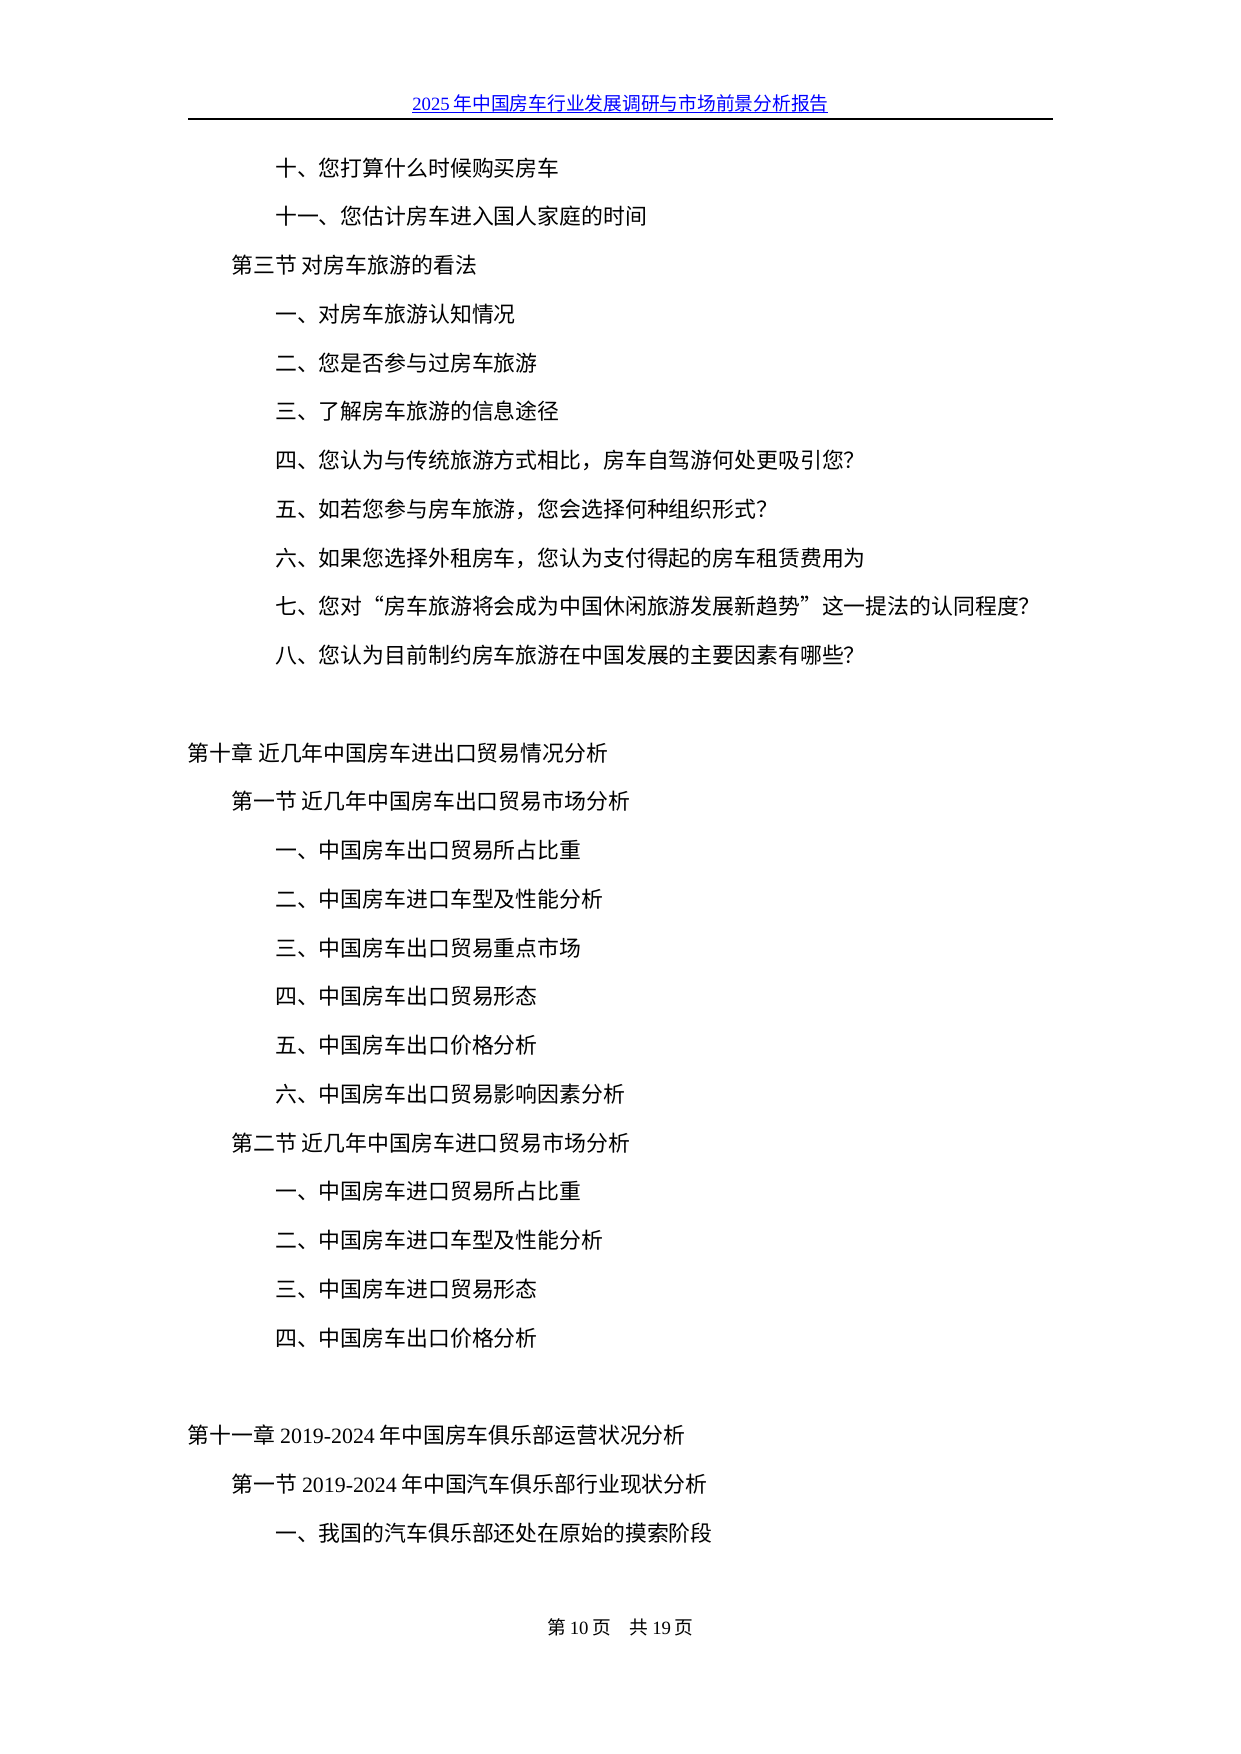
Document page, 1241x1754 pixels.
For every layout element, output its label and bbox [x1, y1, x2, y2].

text [187, 150, 1053, 1548]
